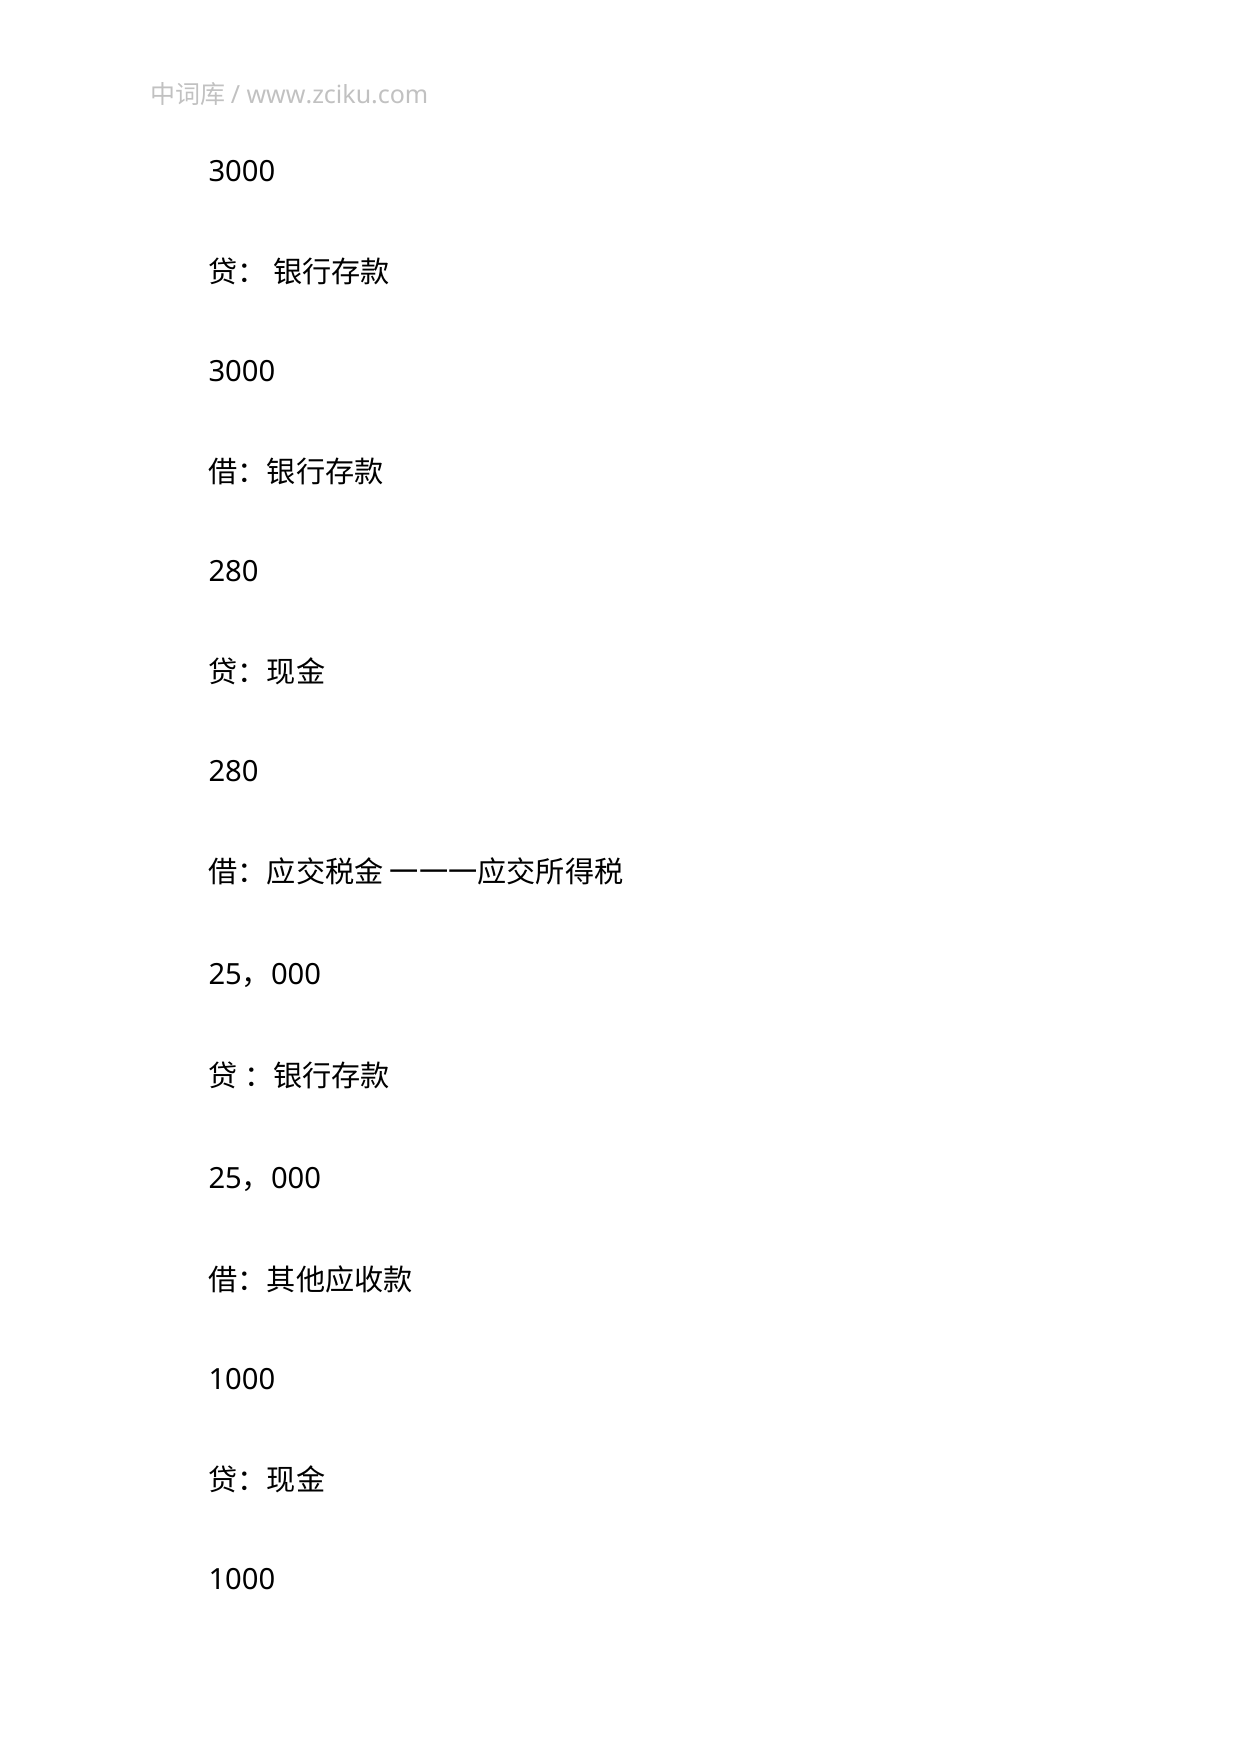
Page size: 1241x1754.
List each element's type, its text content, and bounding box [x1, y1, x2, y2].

text 25，000 [150, 951, 1090, 993]
text 280 [150, 751, 1090, 790]
text 1000 [150, 1558, 1090, 1598]
text 1000 [150, 1358, 1090, 1398]
text 贷：现金 [150, 649, 1090, 691]
text 25，000 [150, 1154, 1090, 1197]
text 3000 [150, 350, 1090, 390]
text 借：其他应收款 [150, 1257, 1090, 1299]
text 贷 ：银行存款 [150, 1053, 1090, 1095]
text 3000 [150, 150, 1090, 190]
text 借：应交税金 一一一应交所得税 [150, 849, 1090, 891]
text 贷：现金 [150, 1457, 1090, 1499]
text 贷： 银行存款 [150, 248, 1090, 291]
text 280 [150, 550, 1090, 590]
text 借：银行存款 [150, 449, 1090, 491]
